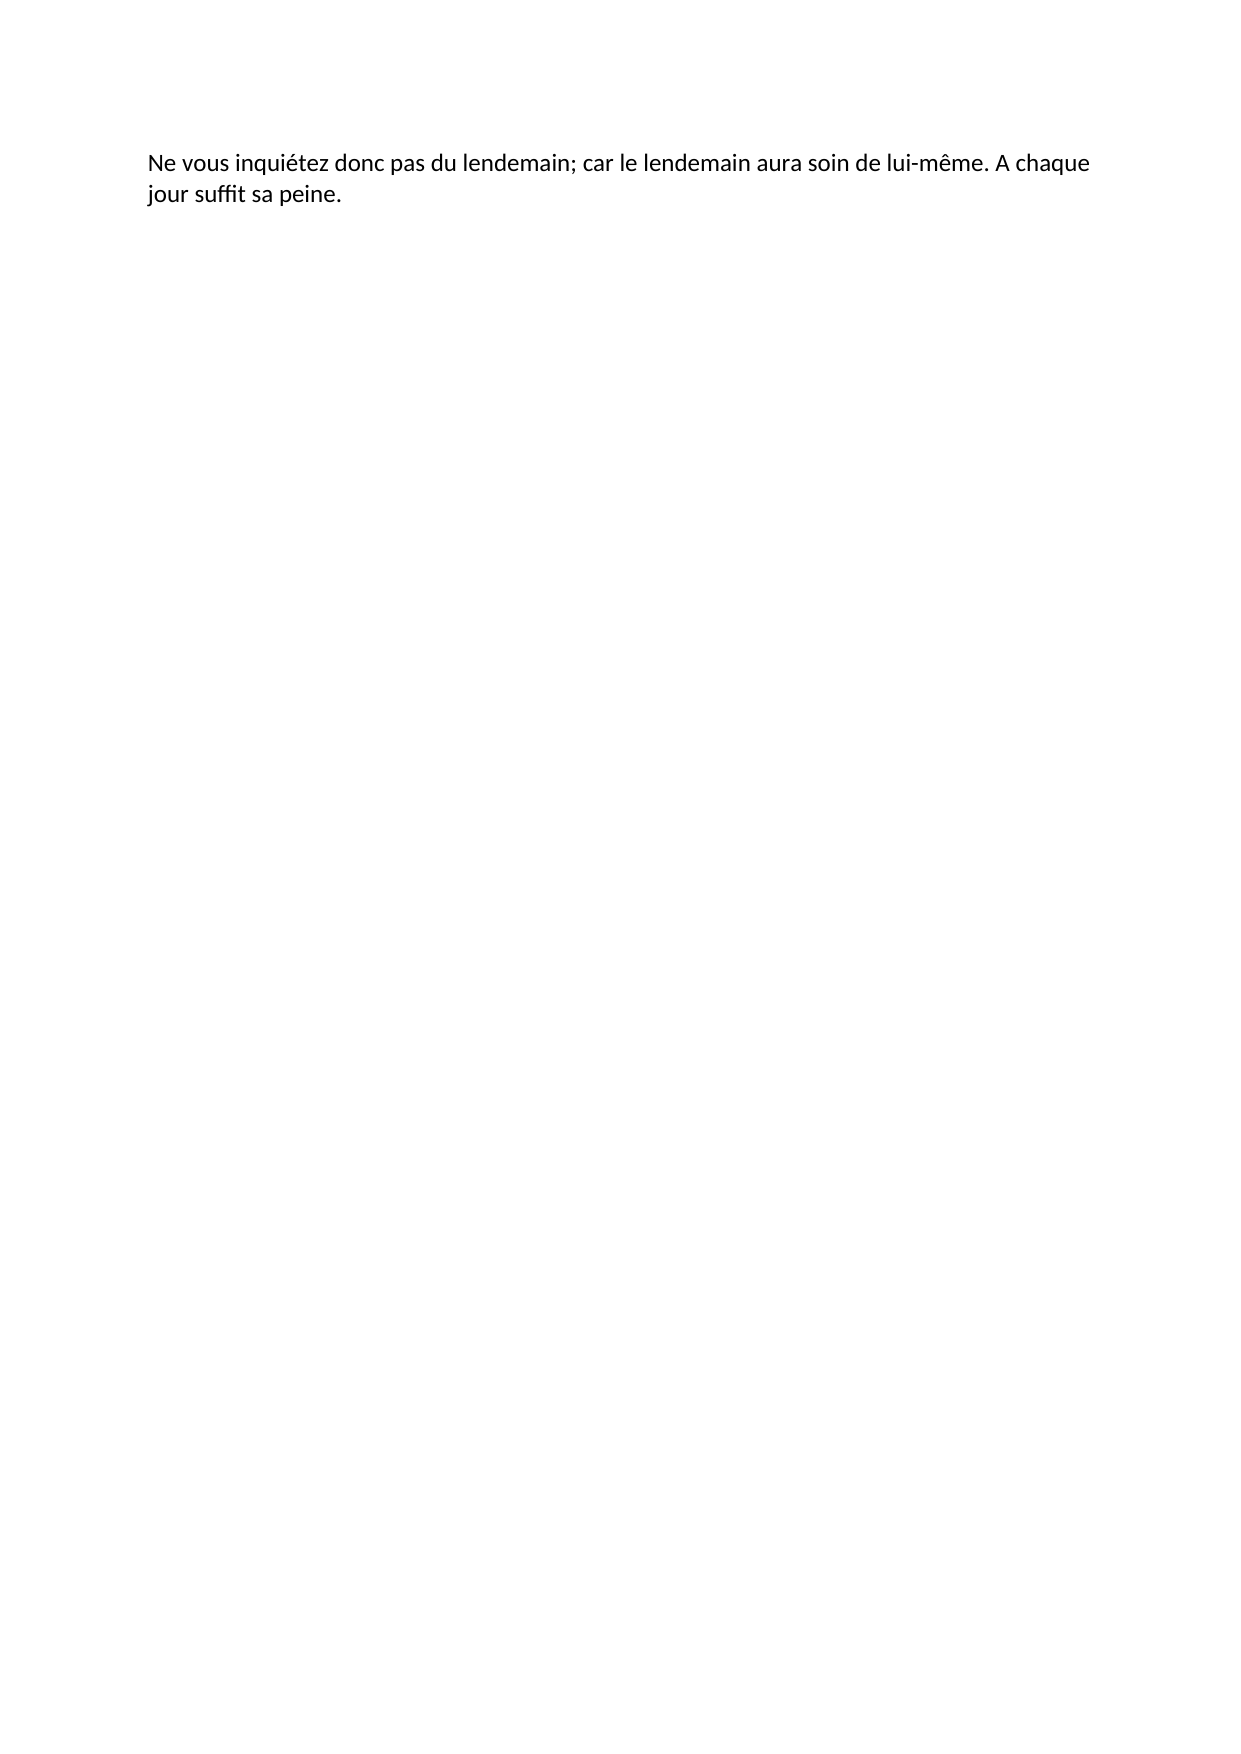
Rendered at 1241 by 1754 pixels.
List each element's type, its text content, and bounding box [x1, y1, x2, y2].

text Ne vous inquiétez donc pas du lendemain; car le lendemain aura soin de lui-même. A chaque jour suffit sa peine. [148, 148, 1093, 209]
